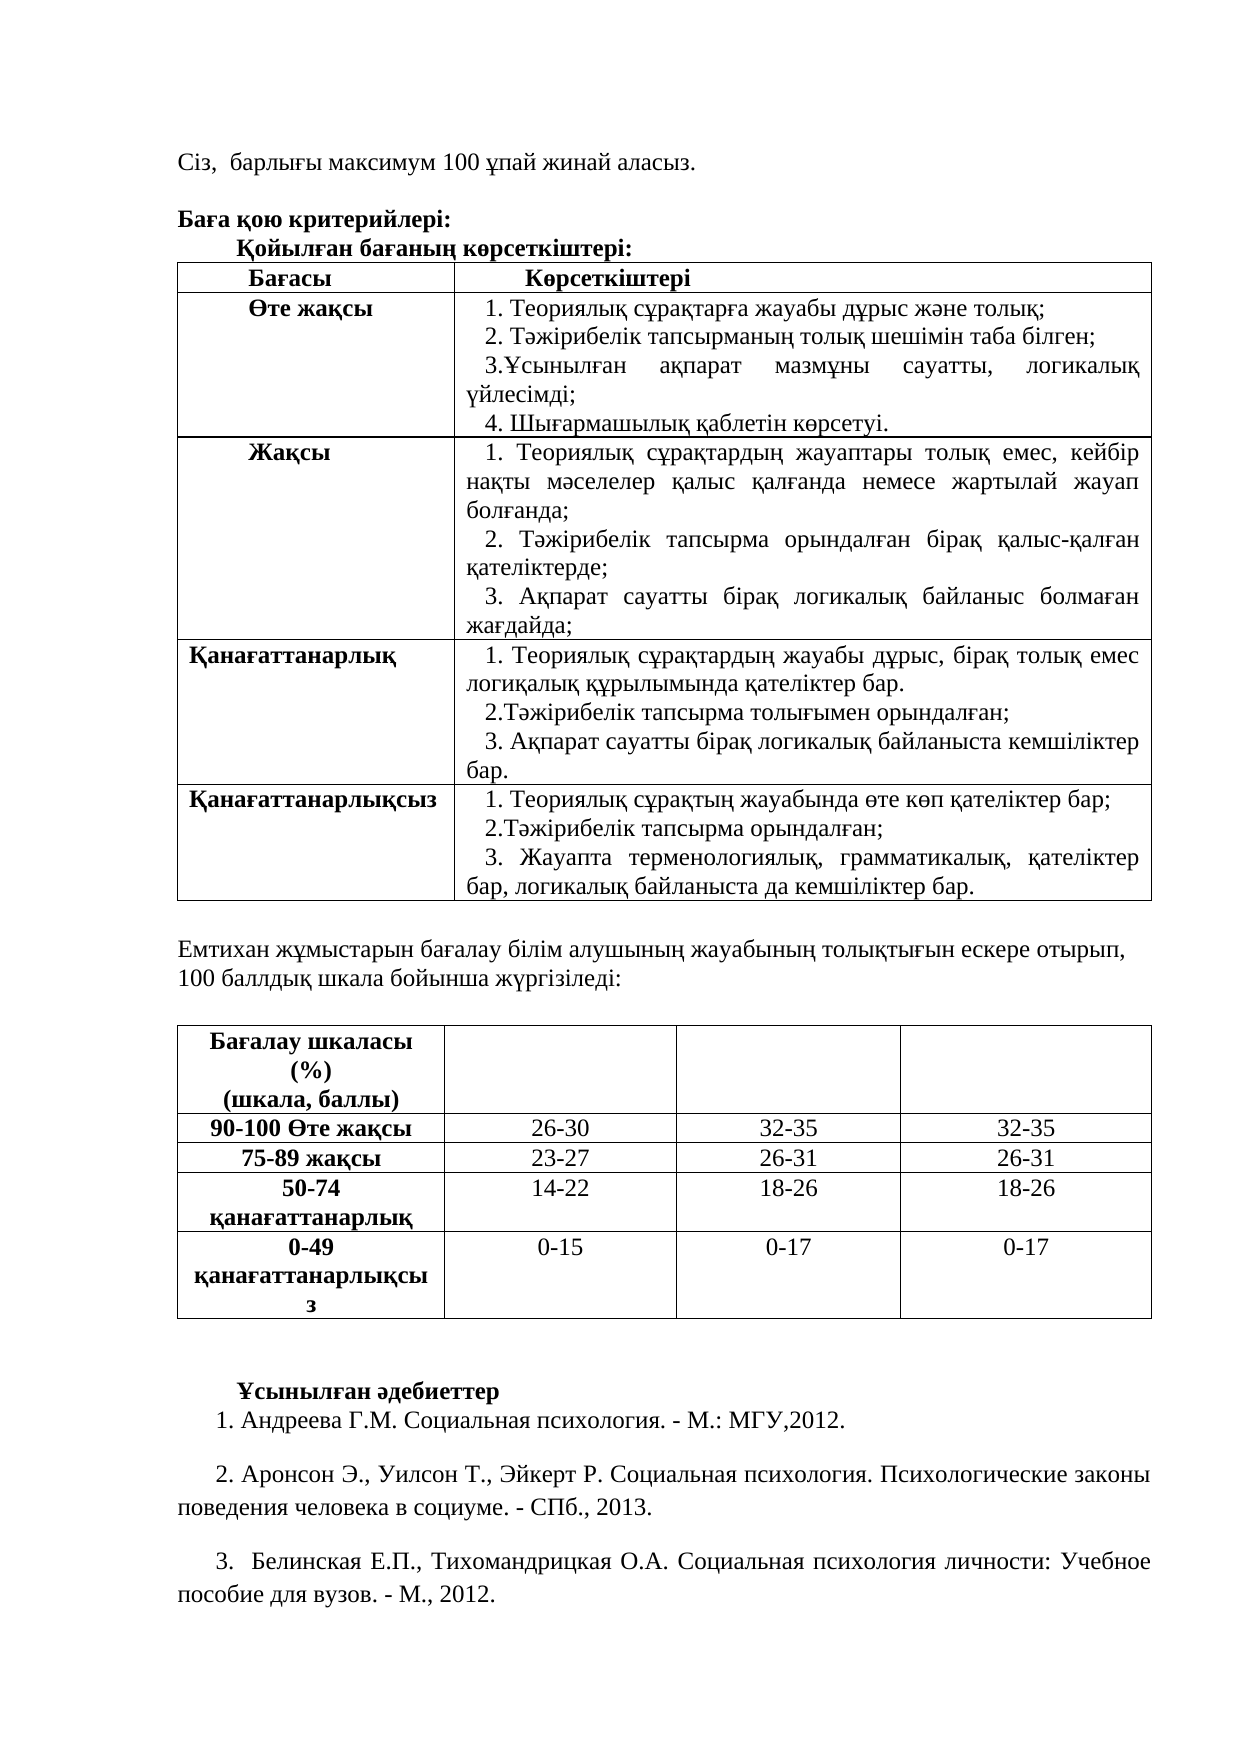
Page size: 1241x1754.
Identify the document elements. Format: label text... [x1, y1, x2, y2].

table_header [677, 1026, 900, 1112]
text 2. Аронсон Э., Уилсон Т., Эйкерт Р. Социальная психология. Психологические законы поведения человека в социуме. - СПб., 2013. [177, 1459, 1152, 1521]
table_header [445, 1026, 676, 1112]
subtitle Қойылған бағаның көрсеткіштері: [177, 233, 1152, 262]
table_cell 18-26 [901, 1173, 1151, 1231]
table_header Бағалау шкаласы (%) (шкала, баллы) [178, 1026, 444, 1112]
table_cell 23-27 [445, 1143, 676, 1172]
table_header Көрсеткіштері [455, 263, 1151, 292]
table_cell 0-17 [901, 1232, 1151, 1318]
table_cell Жақсы [178, 438, 454, 639]
table_cell 50-74 қанағаттанарлық [178, 1173, 444, 1231]
table_cell 26-31 [901, 1143, 1151, 1172]
text 1. Андреева Г.М. Социальная психология. - М.: МГУ,2012. [177, 1405, 1152, 1434]
table_cell Қанағаттанарлық [178, 640, 454, 783]
text Сіз, барлығы максимум 100 ұпай жинай аласыз. [177, 147, 1152, 176]
table_header Бағасы [178, 263, 454, 292]
table_cell Қанағаттанарлықсыз [178, 785, 454, 899]
table_cell 1. Теориялық сұрақтарға жауабы дұрыс және толық; 2. Тәжірибелік тапсырманың толық шешімін таба білген; 3.Ұсынылған ақпарат мазмұны сауатты, логикалық үйлесімді; 4. Шығармашылық қаблетін көрсетуі. [455, 293, 1151, 436]
table_cell 32-35 [901, 1114, 1151, 1142]
text Баға қою критерийлері: [177, 204, 1152, 233]
table_cell 1. Теориялық сұрақтардың жауаптары толық емес, кейбір нақты мәселелер қалыс қалғанда немесе жартылай жауап болғанда; 2. Тәжірибелік тапсырма орындалған бірақ қалыс-қалған қателіктерде; 3. Ақпарат сауатты бірақ логикалық байланыс болмаған жағдайда; [455, 438, 1151, 639]
table_cell 1. Теориялық сұрақтардың жауабы дұрыс, бірақ толық емес логиқалық құрылымында қателіктер бар. 2.Тәжірибелік тапсырма толығымен орындалған; 3. Ақпарат сауатты бірақ логикалық байланыста кемшіліктер бар. [455, 640, 1151, 783]
table_cell 26-31 [677, 1143, 900, 1172]
table_cell 32-35 [677, 1114, 900, 1142]
table_cell 0-15 [445, 1232, 676, 1318]
list Белинская Е.П., Тихомандрицкая О.А. Социальная психология личности: Учебное пособие для вузов. - М., 2012. [177, 1546, 1152, 1608]
table_cell 26-30 [445, 1114, 676, 1142]
table_cell 0-17 [677, 1232, 900, 1318]
text Емтихан жұмыстарын бағалау білім алушының жауабының толықтығын ескере отырып, 100 баллдық шкала бойынша жүргізіледі: [177, 934, 1152, 992]
table_header [901, 1026, 1151, 1112]
table_cell 90-100 Өте жақсы [178, 1114, 444, 1142]
table_cell 14-22 [445, 1173, 676, 1231]
text Ұсынылған әдебиеттер [177, 1376, 1152, 1405]
table_cell 18-26 [677, 1173, 900, 1231]
table_cell 75-89 жақсы [178, 1143, 444, 1172]
table_cell 0-49 қанағаттанарлықсыз [178, 1232, 444, 1318]
table_cell Өте жақсы [178, 293, 454, 436]
table_cell 1. Теориялық сұрақтың жауабында өте көп қателіктер бар; 2.Тәжірибелік тапсырма орындалған; 3. Жауапта терменологиялық, грамматикалық, қателіктер бар, логикалық байланыста да кемшіліктер бар. [455, 785, 1151, 899]
